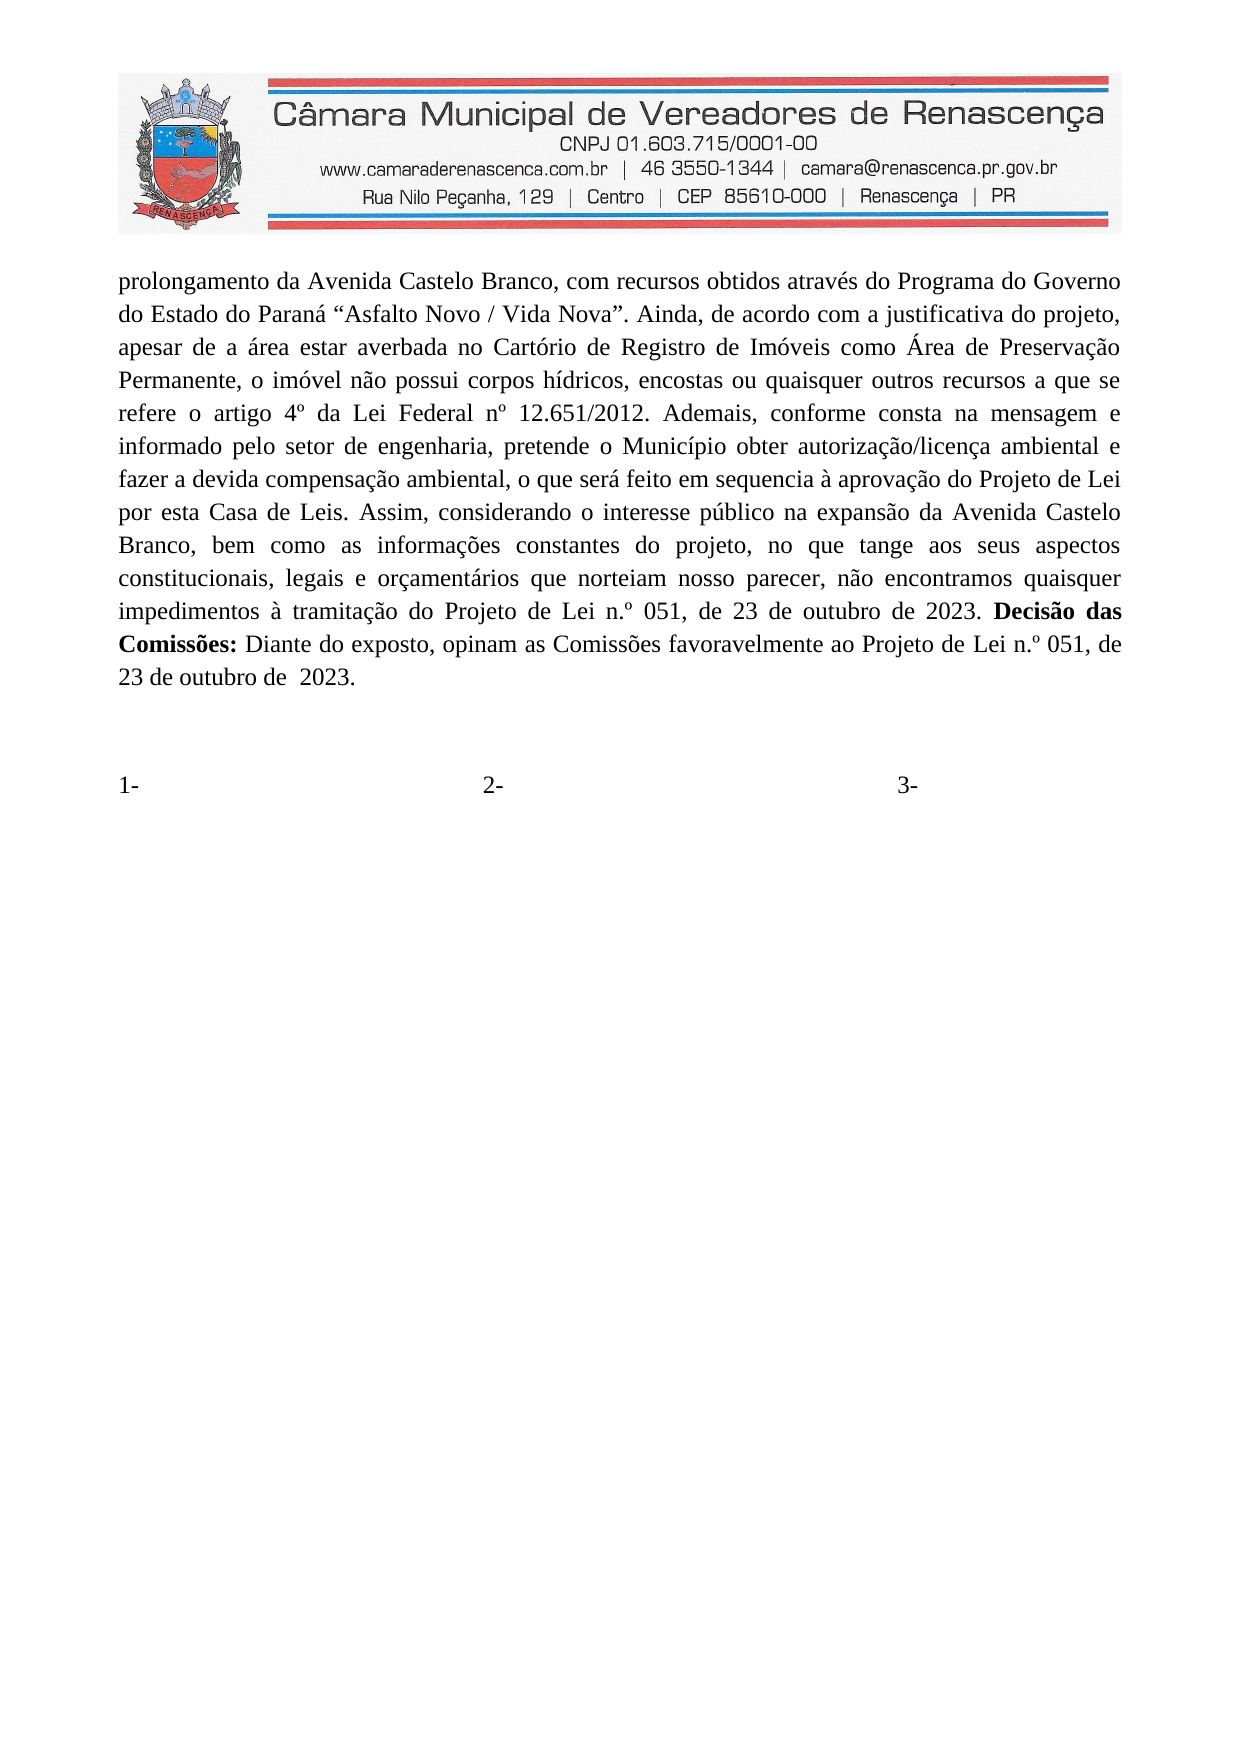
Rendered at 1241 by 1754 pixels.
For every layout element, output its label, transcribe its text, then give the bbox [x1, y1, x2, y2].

text 1- 2- 3- [118, 770, 1122, 798]
picture [118, 73, 1123, 234]
